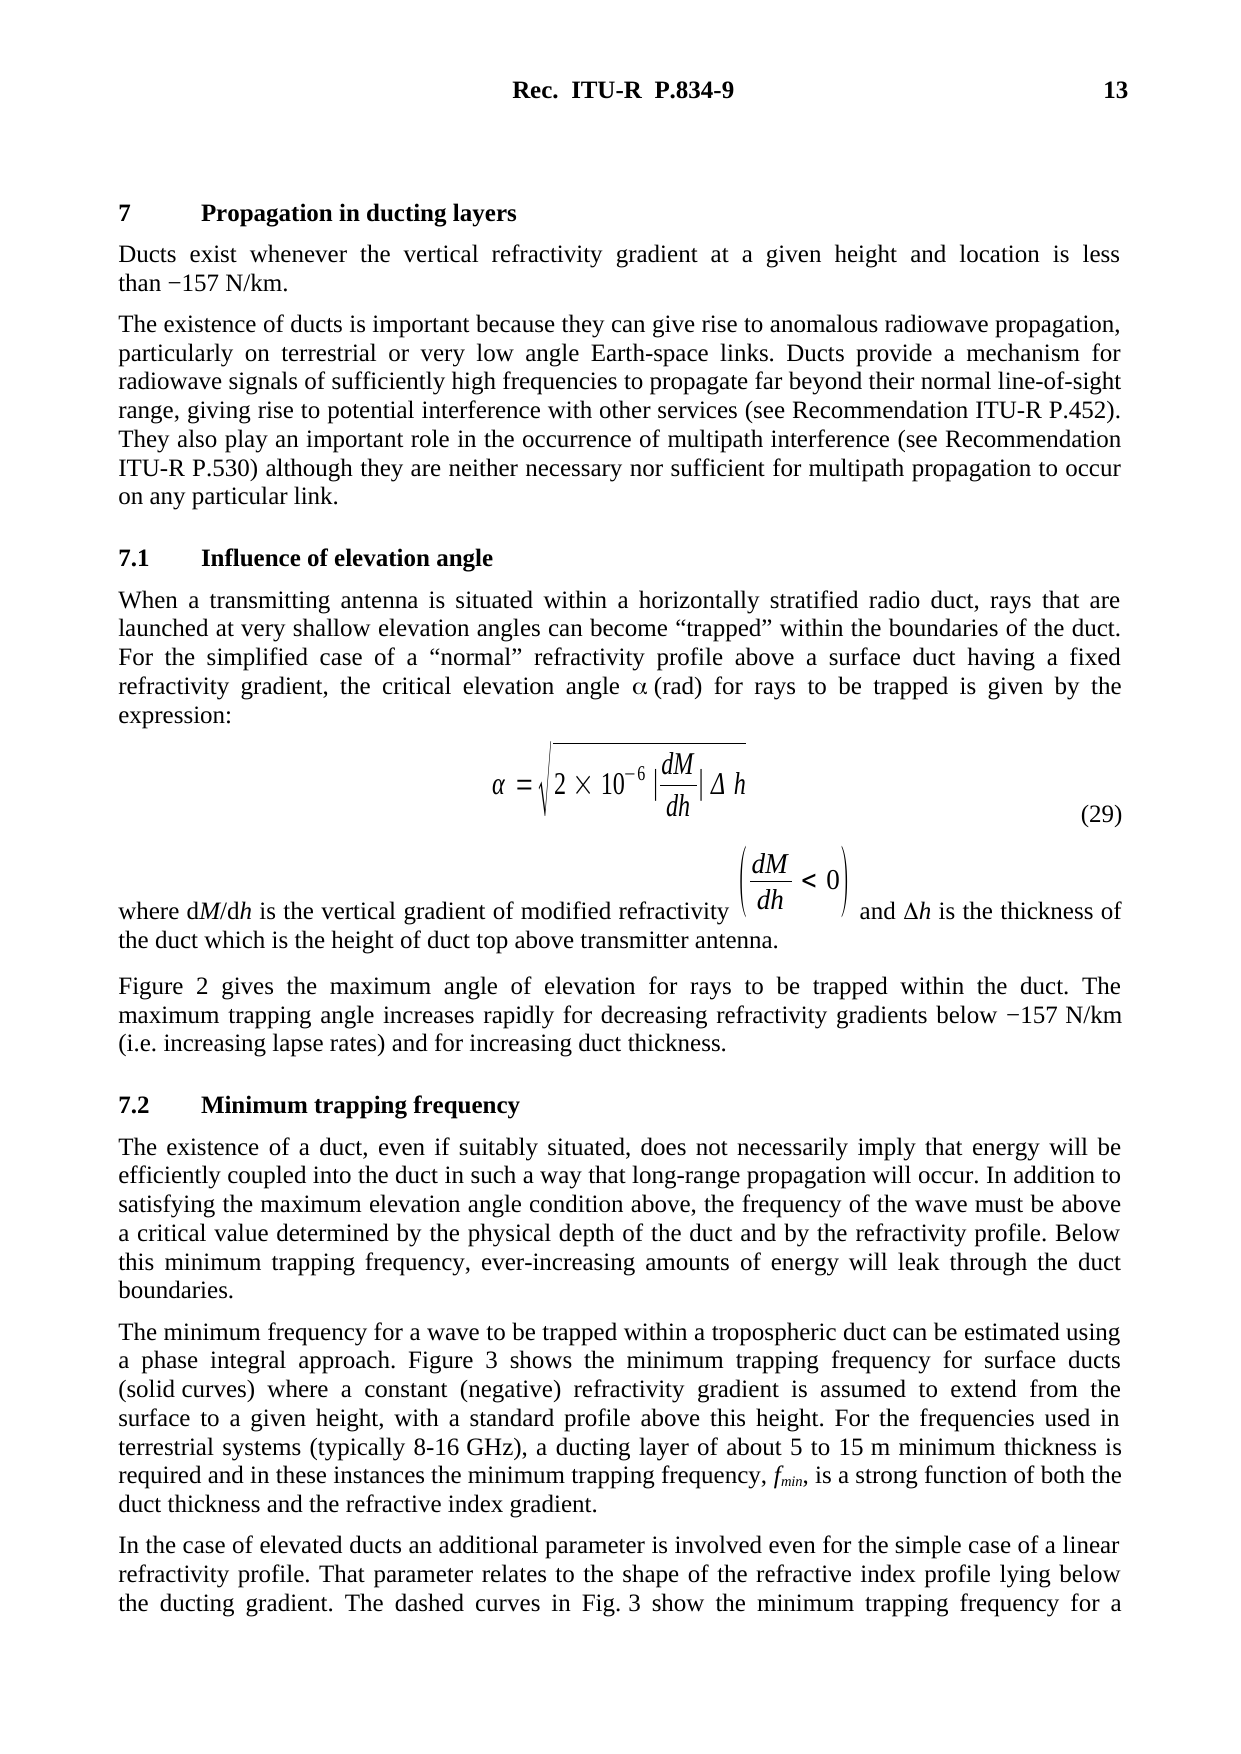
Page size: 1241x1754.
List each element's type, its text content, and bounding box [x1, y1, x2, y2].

text Ducts exist whenever the vertical refractivity gradient at a given height and location is less than −157 N/km. [118, 239, 1122, 296]
subtitle 7.2 Minimum trapping frequency [118, 1091, 1122, 1119]
text The existence of a duct, even if suitably situated, does not necessarily imply that energy will be efficiently coupled into the duct in such a way that long-range propagation will occur. In addition to satisfying the maximum elevation angle condition above, the frequency of the wave must be above a critical value determined by the physical depth of the duct and by the refractivity profile. Below this minimum trapping frequency, ever-increasing amounts of energy will leak through the duct boundaries. [118, 1132, 1122, 1304]
subtitle 7.1 Influence of elevation angle [118, 543, 1122, 572]
text The existence of ducts is important because they can give rise to anomalous radiowave propagation, particularly on terrestrial or very low angle Earth-space links. Ducts provide a mechanism for radiowave signals of sufficiently high frequencies to propagate far beyond their normal line-of-sight range, giving rise to potential interference with other services (see Recommendation ITU-R P.452). They also play an important role in the occurrence of multipath interference (see Recommendation ITU-R P.530) although they are neither necessary nor sufficient for multipath propagation to occur on any particular link. [118, 309, 1122, 510]
text The minimum frequency for a wave to be trapped within a tropospheric duct can be estimated using a phase integral approach. Figure 3 shows the minimum trapping frequency for surface ducts (solid curves) where a constant (negative) refractivity gradient is assumed to extend from the surface to a given height, with a standard profile above this height. For the frequencies used in terrestrial systems (typically 8-16 GHz), a ducting layer of about 5 to 15 m minimum thickness is required and in these instances the minimum trapping frequency, fmin, is a strong function of both the duct thickness and the refractive index gradient. [118, 1317, 1122, 1518]
text When a transmitting antenna is situated within a horizontally stratified radio duct, rays that are launched at very shallow elevation angles can become “trapped” within the boundaries of the duct. For the simplified case of a “normal” refractivity profile above a surface duct having a fixed refractivity gradient, the critical elevation angle  (rad) for rays to be trapped is given by the expression: [118, 585, 1122, 728]
text (29) [118, 741, 1122, 828]
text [118, 1531, 1122, 1617]
subtitle 7 Propagation in ducting layers [118, 198, 1122, 226]
text Figure 2 gives the maximum angle of elevation for rays to be trapped within the duct. The maximum trapping angle increases rapidly for decreasing refractivity gradients below −157 N/km (i.e. increasing lapse rates) and for increasing duct thickness. [118, 971, 1122, 1057]
text where dM/dh is the vertical gradient of modified refractivity and h is the thickness of the duct which is the height of duct top above transmitter antenna. [118, 844, 1122, 958]
